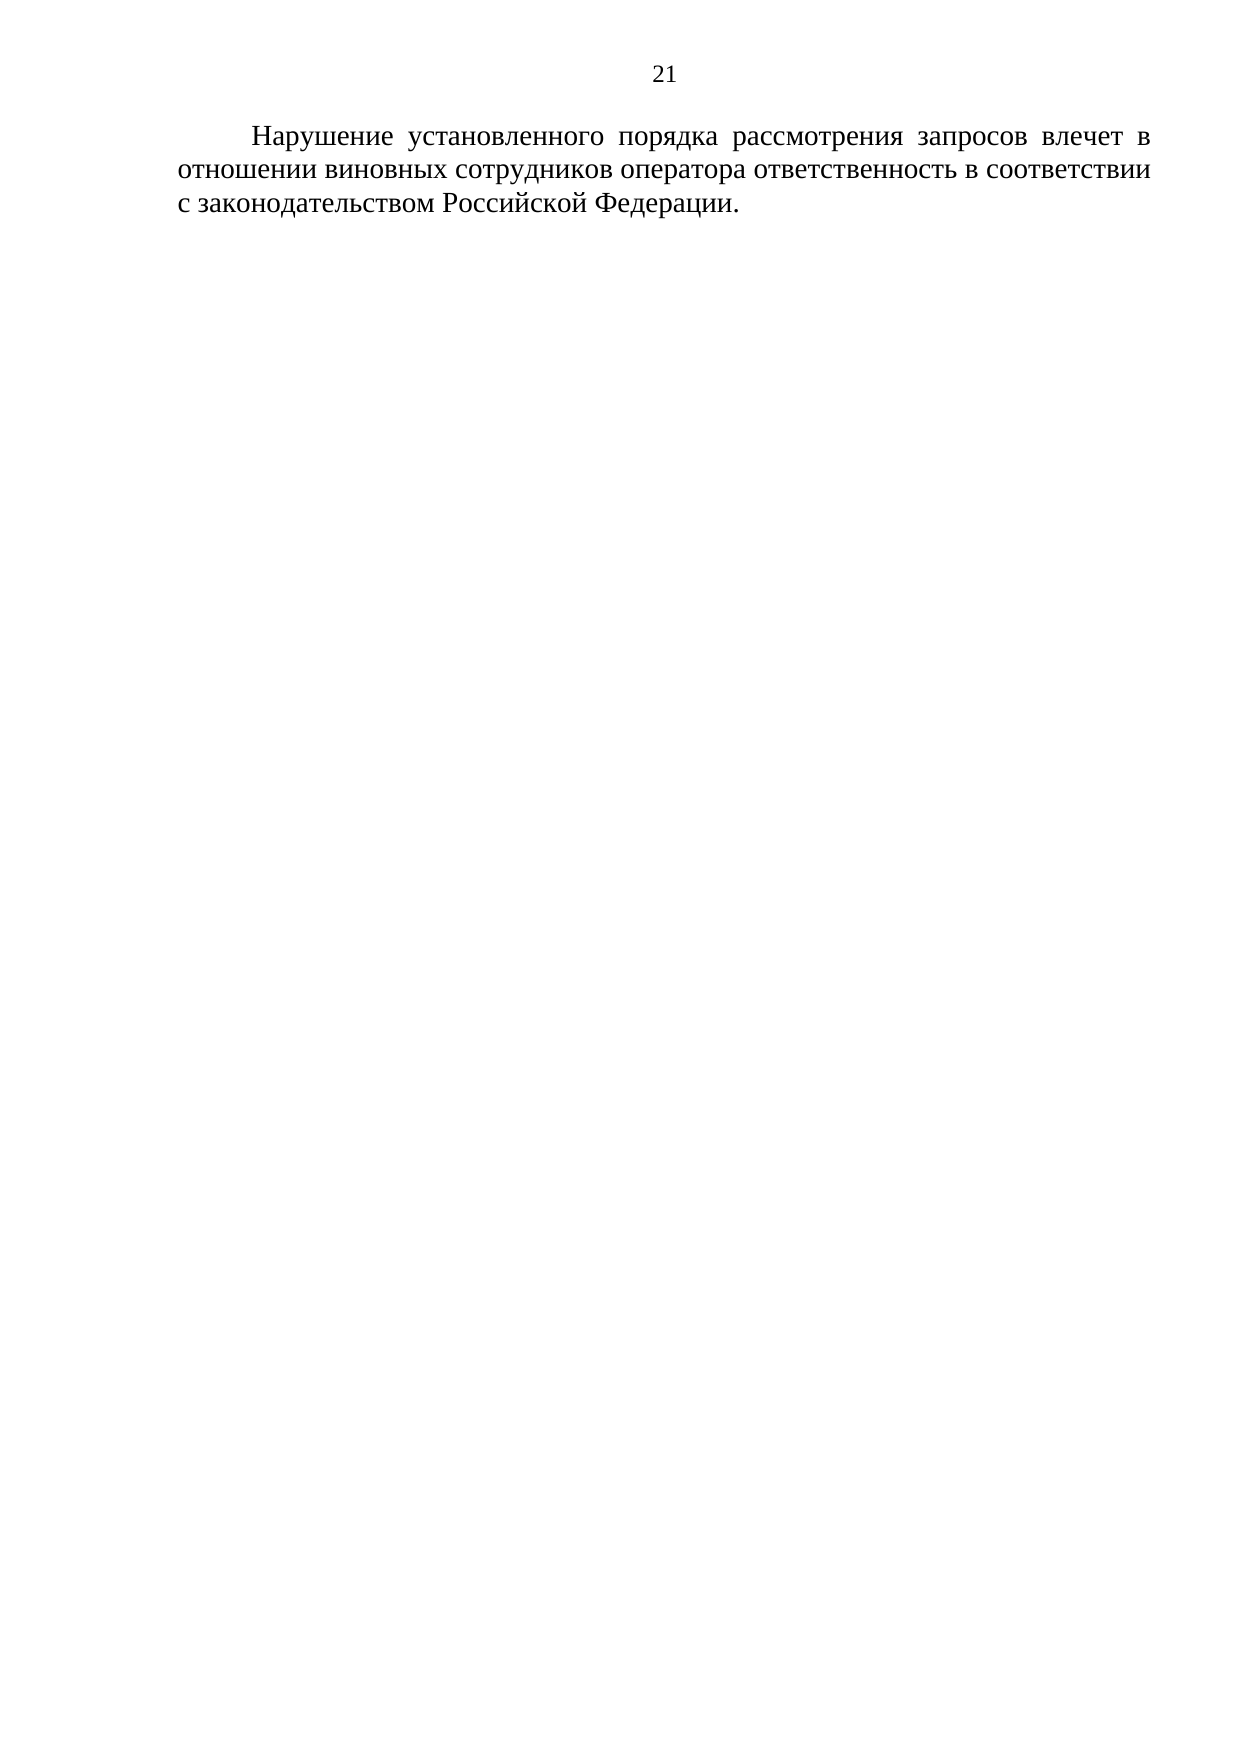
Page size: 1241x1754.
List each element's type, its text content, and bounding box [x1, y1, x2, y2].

text Нарушение установленного порядка рассмотрения запросов влечет в отношении виновных сотрудников оператора ответственность в соответствии с законодательством Российской Федерации. [177, 118, 1152, 219]
